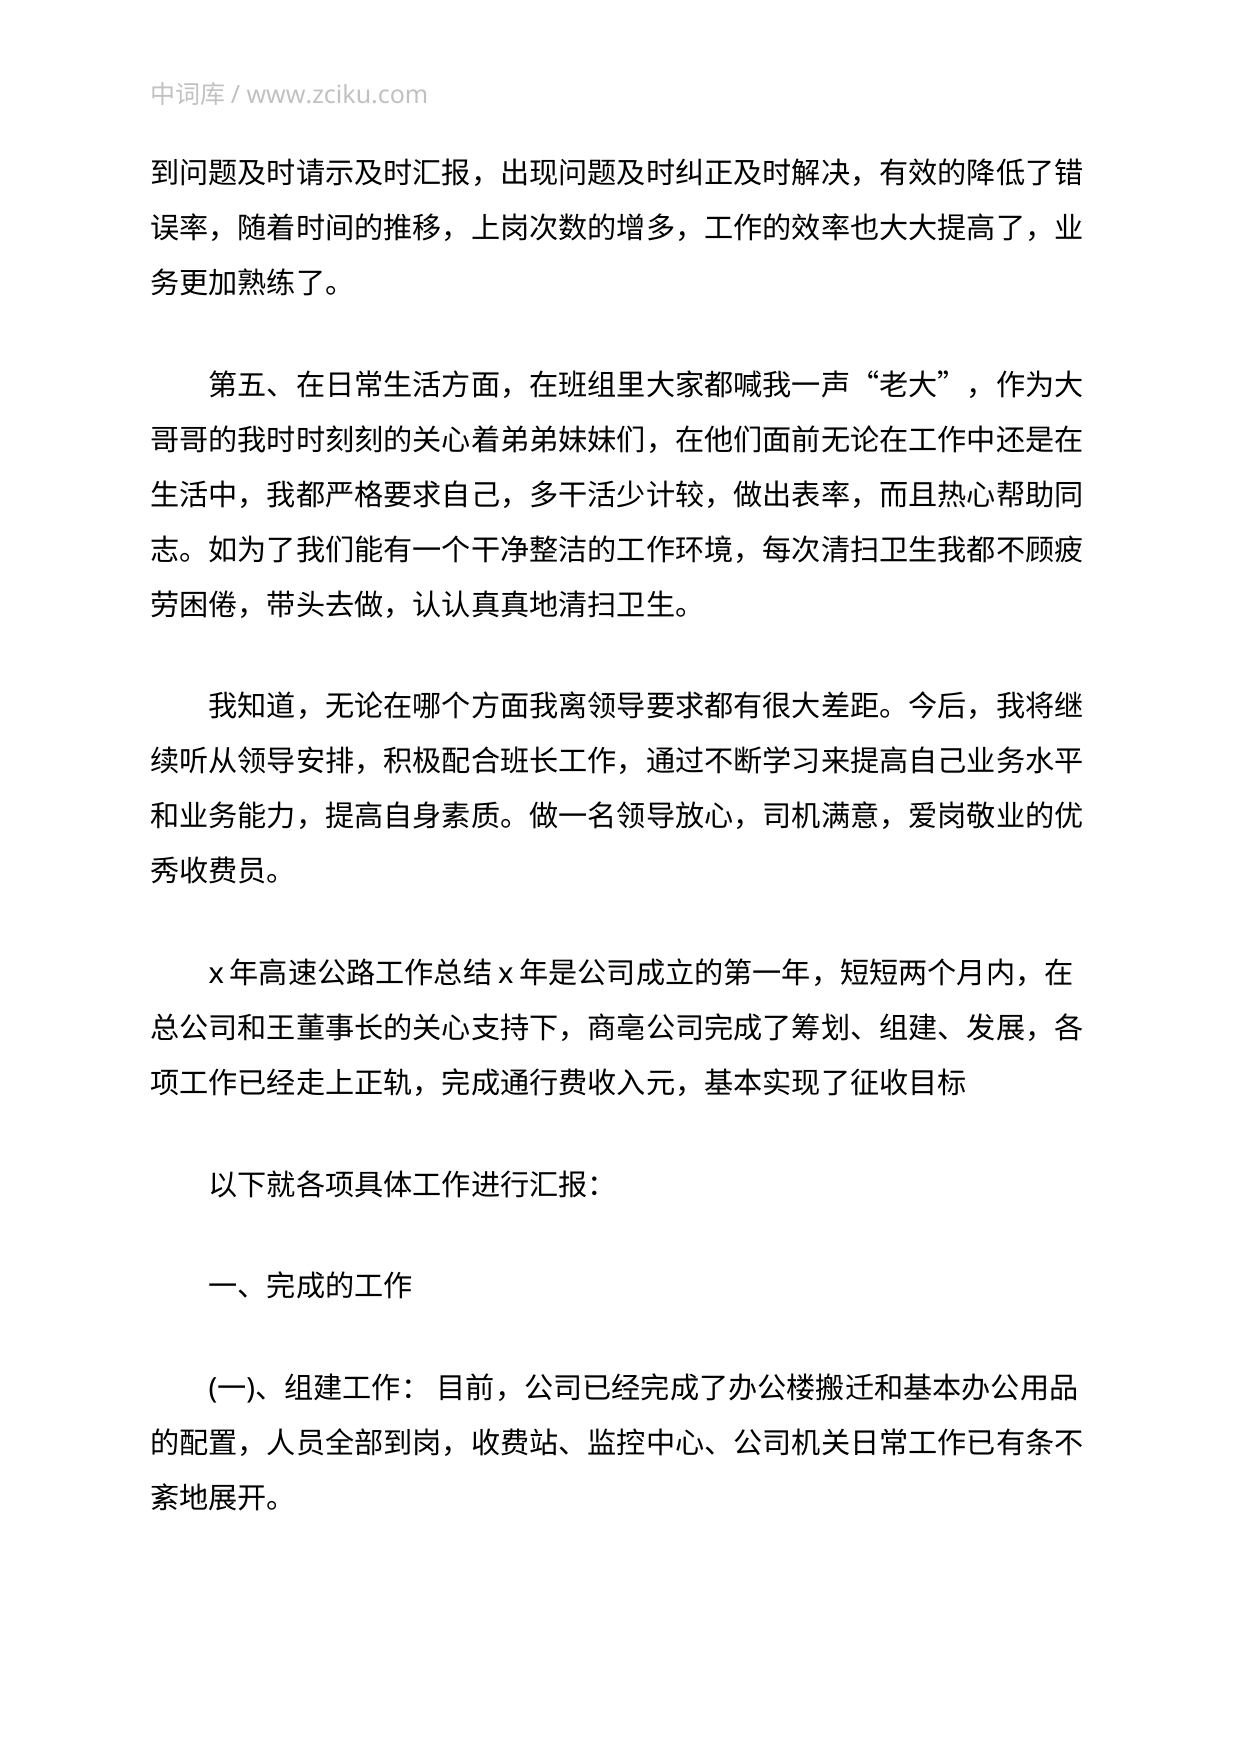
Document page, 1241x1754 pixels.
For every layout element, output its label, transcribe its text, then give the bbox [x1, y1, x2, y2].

text x年高速公路工作总结x年是公司成立的第一年，短短两个月内，在总公司和王董事长的关心支持下，商亳公司完成了筹划、组建、发展，各项工作已经走上正轨，完成通行费收入元，基本实现了征收目标 [150, 949, 1090, 1102]
text 第五、在日常生活方面，在班组里大家都喊我一声“老大”，作为大哥哥的我时时刻刻的关心着弟弟妹妹们，在他们面前无论在工作中还是在生活中，我都严格要求自己，多干活少计较，做出表率，而且热心帮助同志。如为了我们能有一个干净整洁的工作环境，每次清扫卫生我都不顾疲劳困倦，带头去做，认认真真地清扫卫生。 [150, 362, 1090, 623]
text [150, 150, 1090, 302]
text (一)、组建工作： 目前，公司已经完成了办公楼搬迁和基本办公用品的配置，人员全部到岗，收费站、监控中心、公司机关日常工作已有条不紊地展开。 [150, 1364, 1090, 1517]
text 我知道，无论在哪个方面我离领导要求都有很大差距。今后，我将继续听从领导安排，积极配合班长工作，通过不断学习来提高自己业务水平和业务能力，提高自身素质。做一名领导放心，司机满意，爱岗敬业的优秀收费员。 [150, 683, 1090, 890]
text 一、完成的工作 [150, 1263, 1090, 1305]
text 以下就各项具体工作进行汇报： [150, 1161, 1090, 1203]
